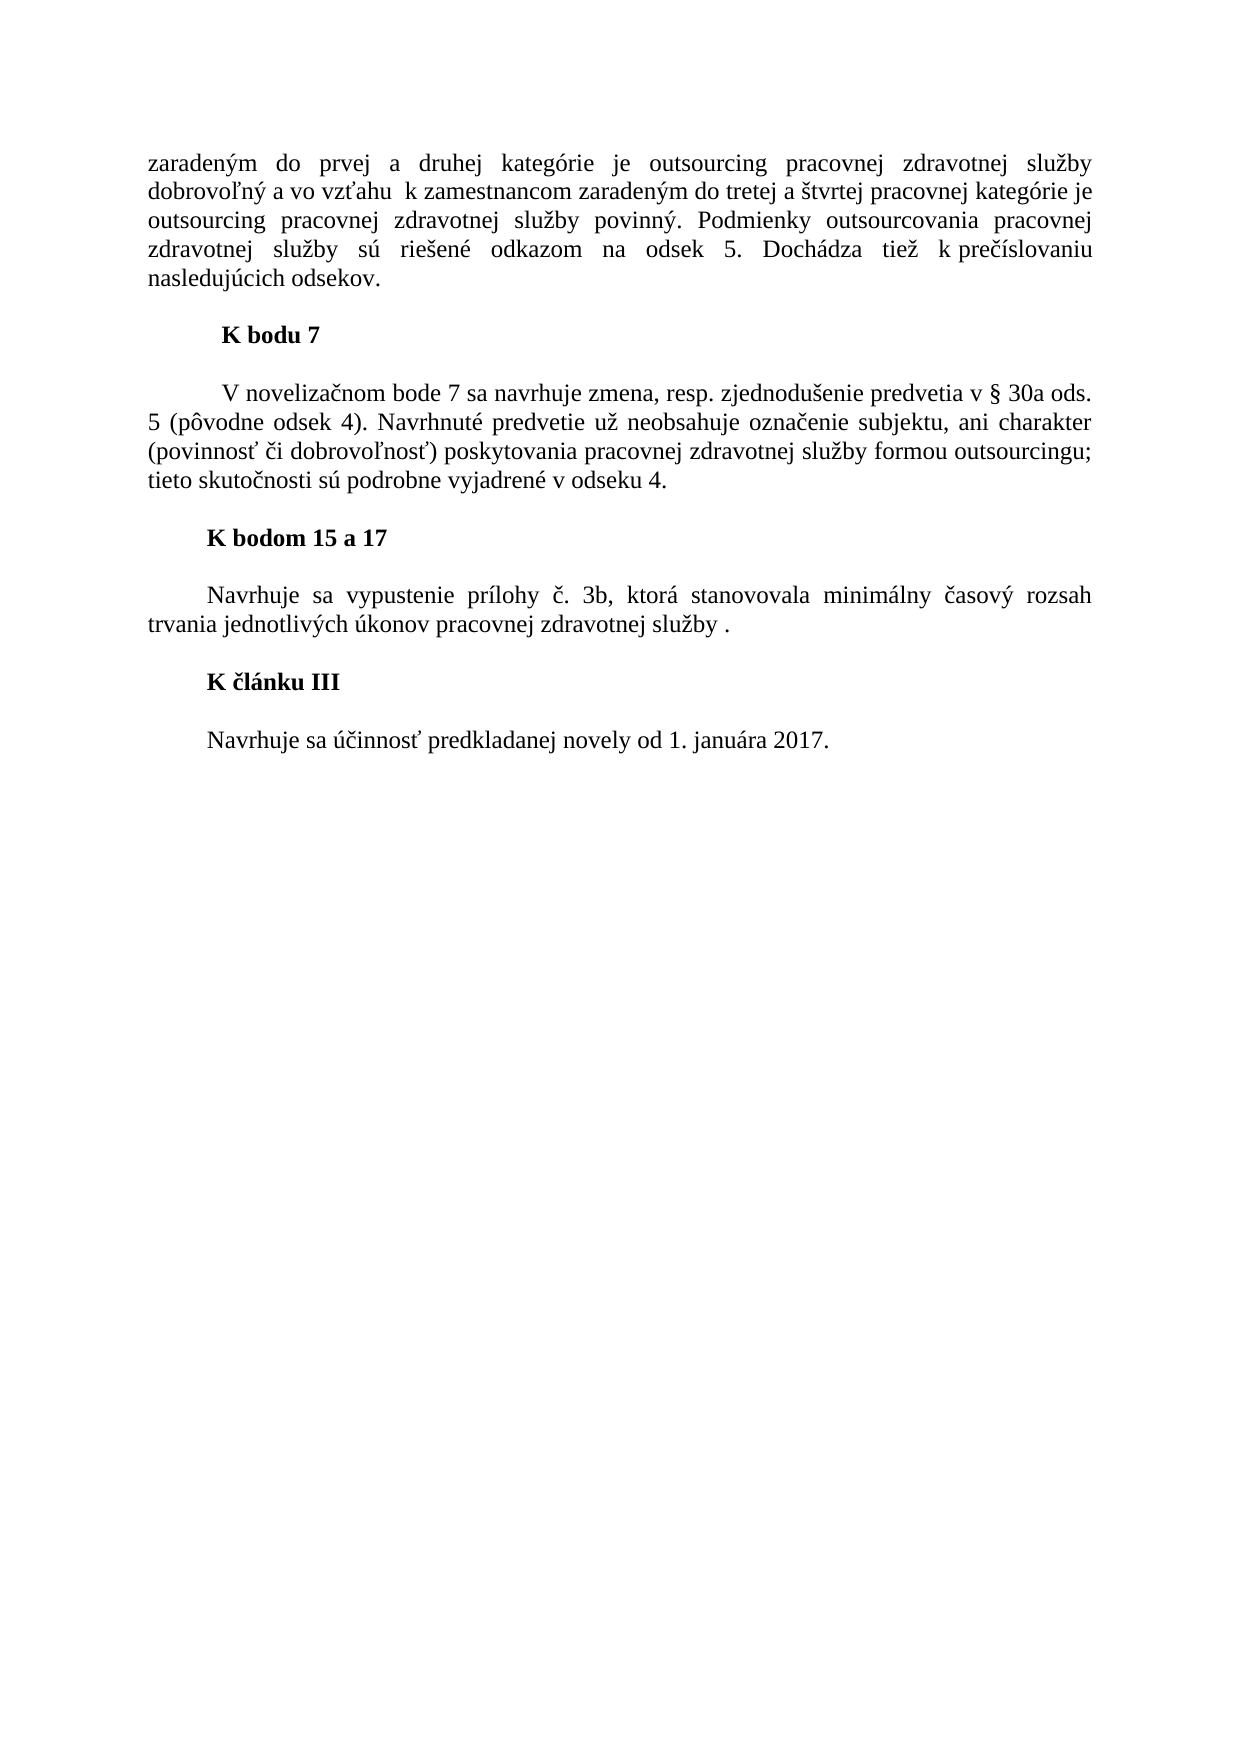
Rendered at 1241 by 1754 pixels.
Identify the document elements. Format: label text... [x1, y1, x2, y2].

text V novelizačnom bode 7 sa navrhuje zmena, resp. zjednodušenie predvetia v § 30a ods. 5 (pôvodne odsek 4). Navrhnuté predvetie už neobsahuje označenie subjektu, ani charakter (povinnosť či dobrovoľnosť) poskytovania pracovnej zdravotnej služby formou outsourcingu; tieto skutočnosti sú podrobne vyjadrené v odseku 4. [148, 378, 1093, 493]
text Navrhuje sa vypustenie prílohy č. 3b, ktorá stanovovala minimálny časový rozsah trvania jednotlivých úkonov pracovnej zdravotnej služby . [148, 581, 1093, 638]
text Navrhuje sa účinnosť predkladanej novely od 1. januára 2017. [148, 725, 1093, 754]
text K bodom 15 a 17 [148, 523, 1093, 551]
text K bodu 7 [148, 321, 1093, 349]
text K článku III [148, 667, 1093, 696]
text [148, 148, 1093, 291]
